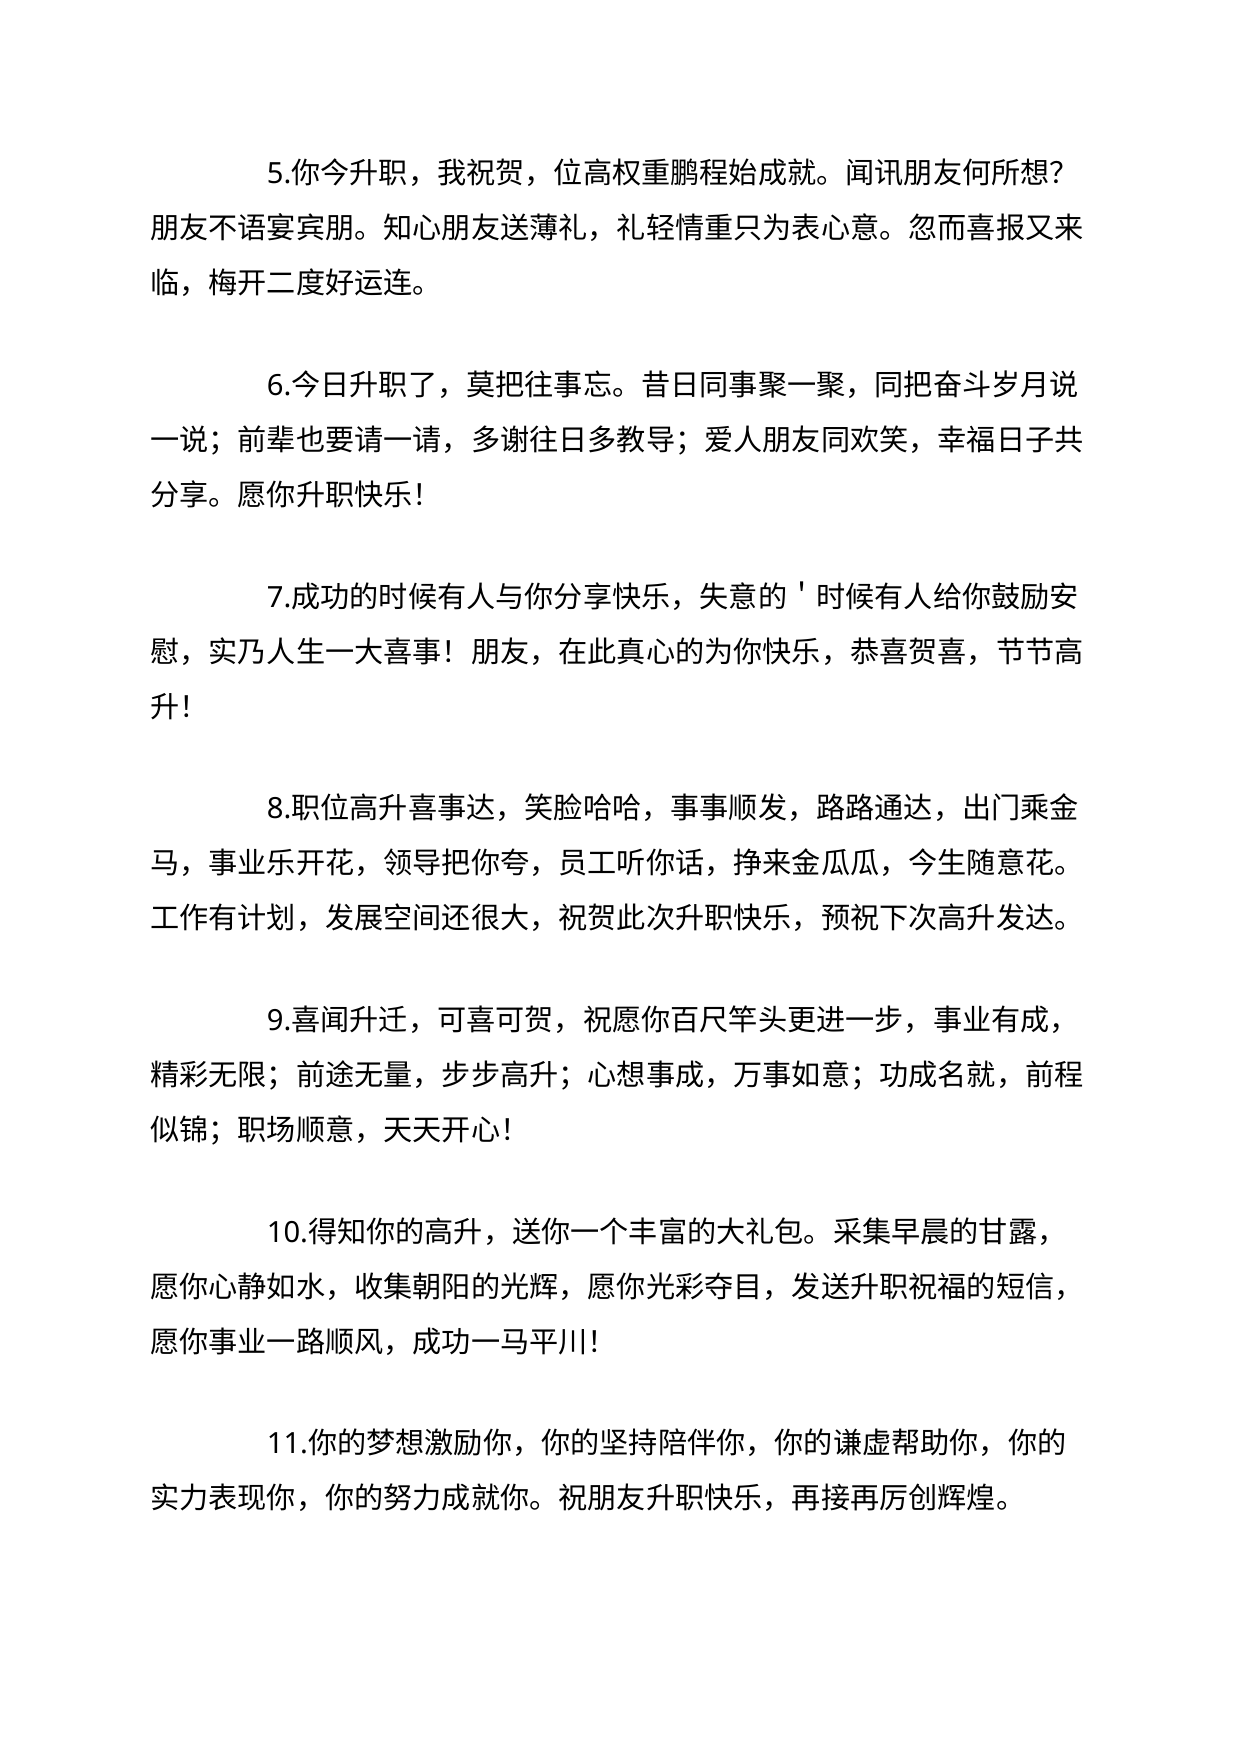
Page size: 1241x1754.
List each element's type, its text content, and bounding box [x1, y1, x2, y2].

text 9.喜闻升迁，可喜可贺，祝愿你百尺竿头更进一步，事业有成，精彩无限；前途无量，步步高升；心想事成，万事如意；功成名就，前程似锦；职场顺意，天天开心！ [150, 997, 1090, 1149]
text 6.今日升职了，莫把往事忘。昔日同事聚一聚，同把奋斗岁月说一说；前辈也要请一请，多谢往日多教导；爱人朋友同欢笑，幸福日子共分享。愿你升职快乐！ [150, 362, 1090, 514]
text 7.成功的时候有人与你分享快乐，失意的＇时候有人给你鼓励安慰，实乃人生一大喜事！朋友，在此真心的为你快乐，恭喜贺喜，节节高升！ [150, 573, 1090, 726]
text 11.你的梦想激励你，你的坚持陪伴你，你的谦虚帮助你，你的实力表现你，你的努力成就你。祝朋友升职快乐，再接再厉创辉煌。 [150, 1420, 1090, 1517]
text 8.职位高升喜事达，笑脸哈哈，事事顺发，路路通达，出门乘金马，事业乐开花，领导把你夸，员工听你话，挣来金瓜瓜，今生随意花。工作有计划，发展空间还很大，祝贺此次升职快乐，预祝下次高升发达。 [150, 785, 1090, 937]
text 10.得知你的高升，送你一个丰富的大礼包。采集早晨的甘露，愿你心静如水，收集朝阳的光辉，愿你光彩夺目，发送升职祝福的短信，愿你事业一路顺风，成功一马平川！ [150, 1208, 1090, 1361]
text 5.你今升职，我祝贺，位高权重鹏程始成就。闻讯朋友何所想？朋友不语宴宾朋。知心朋友送薄礼，礼轻情重只为表心意。忽而喜报又来临，梅开二度好运连。 [150, 150, 1090, 302]
